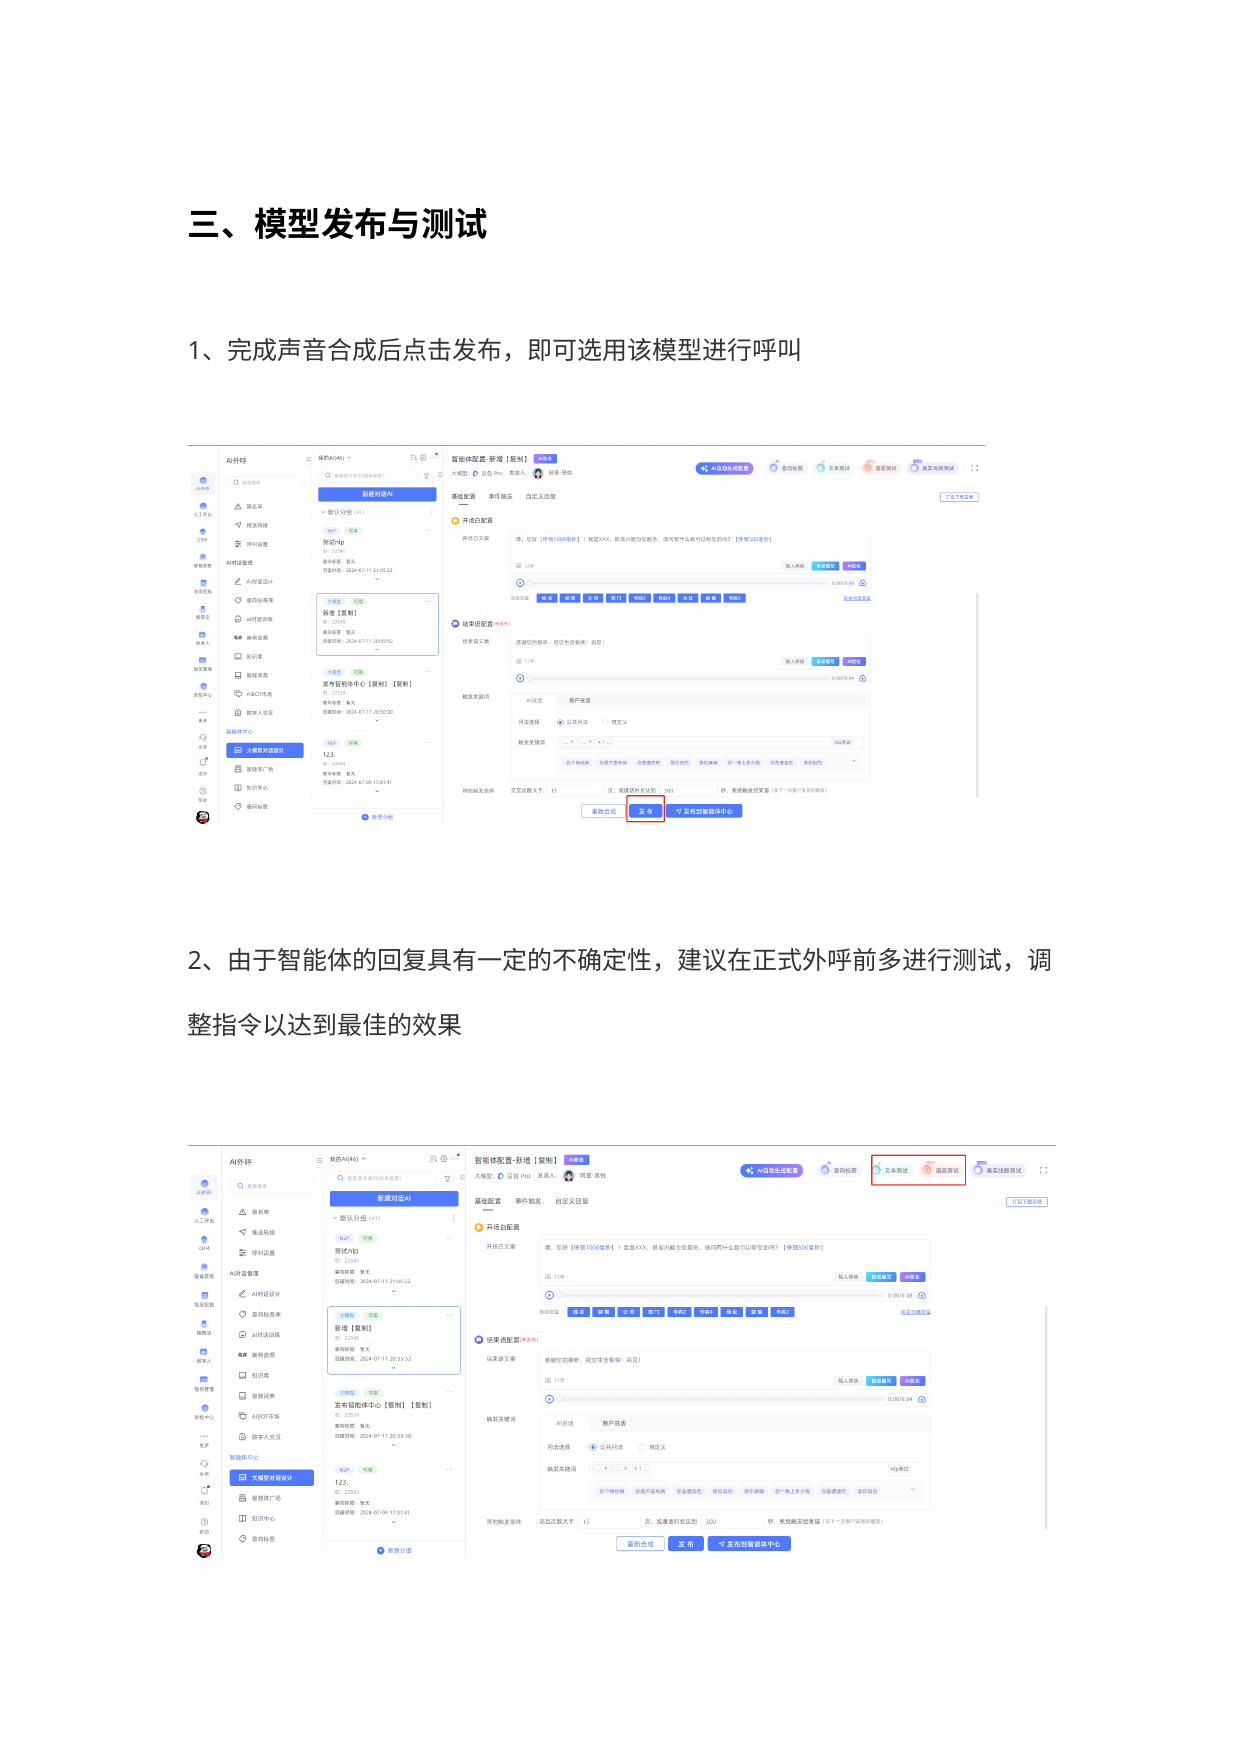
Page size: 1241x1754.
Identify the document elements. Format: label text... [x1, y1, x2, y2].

list 完成声音合成后点击发布，即可选用该模型进行呼叫 [187, 316, 1053, 381]
subtitle 模型发布与测试 [187, 189, 1053, 254]
picture [187, 1145, 1056, 1559]
picture [187, 445, 986, 825]
list 由于智能体的回复具有一定的不确定性，建议在正式外呼前多进行测试，调整指令以达到最佳的效果 [187, 926, 1053, 1056]
